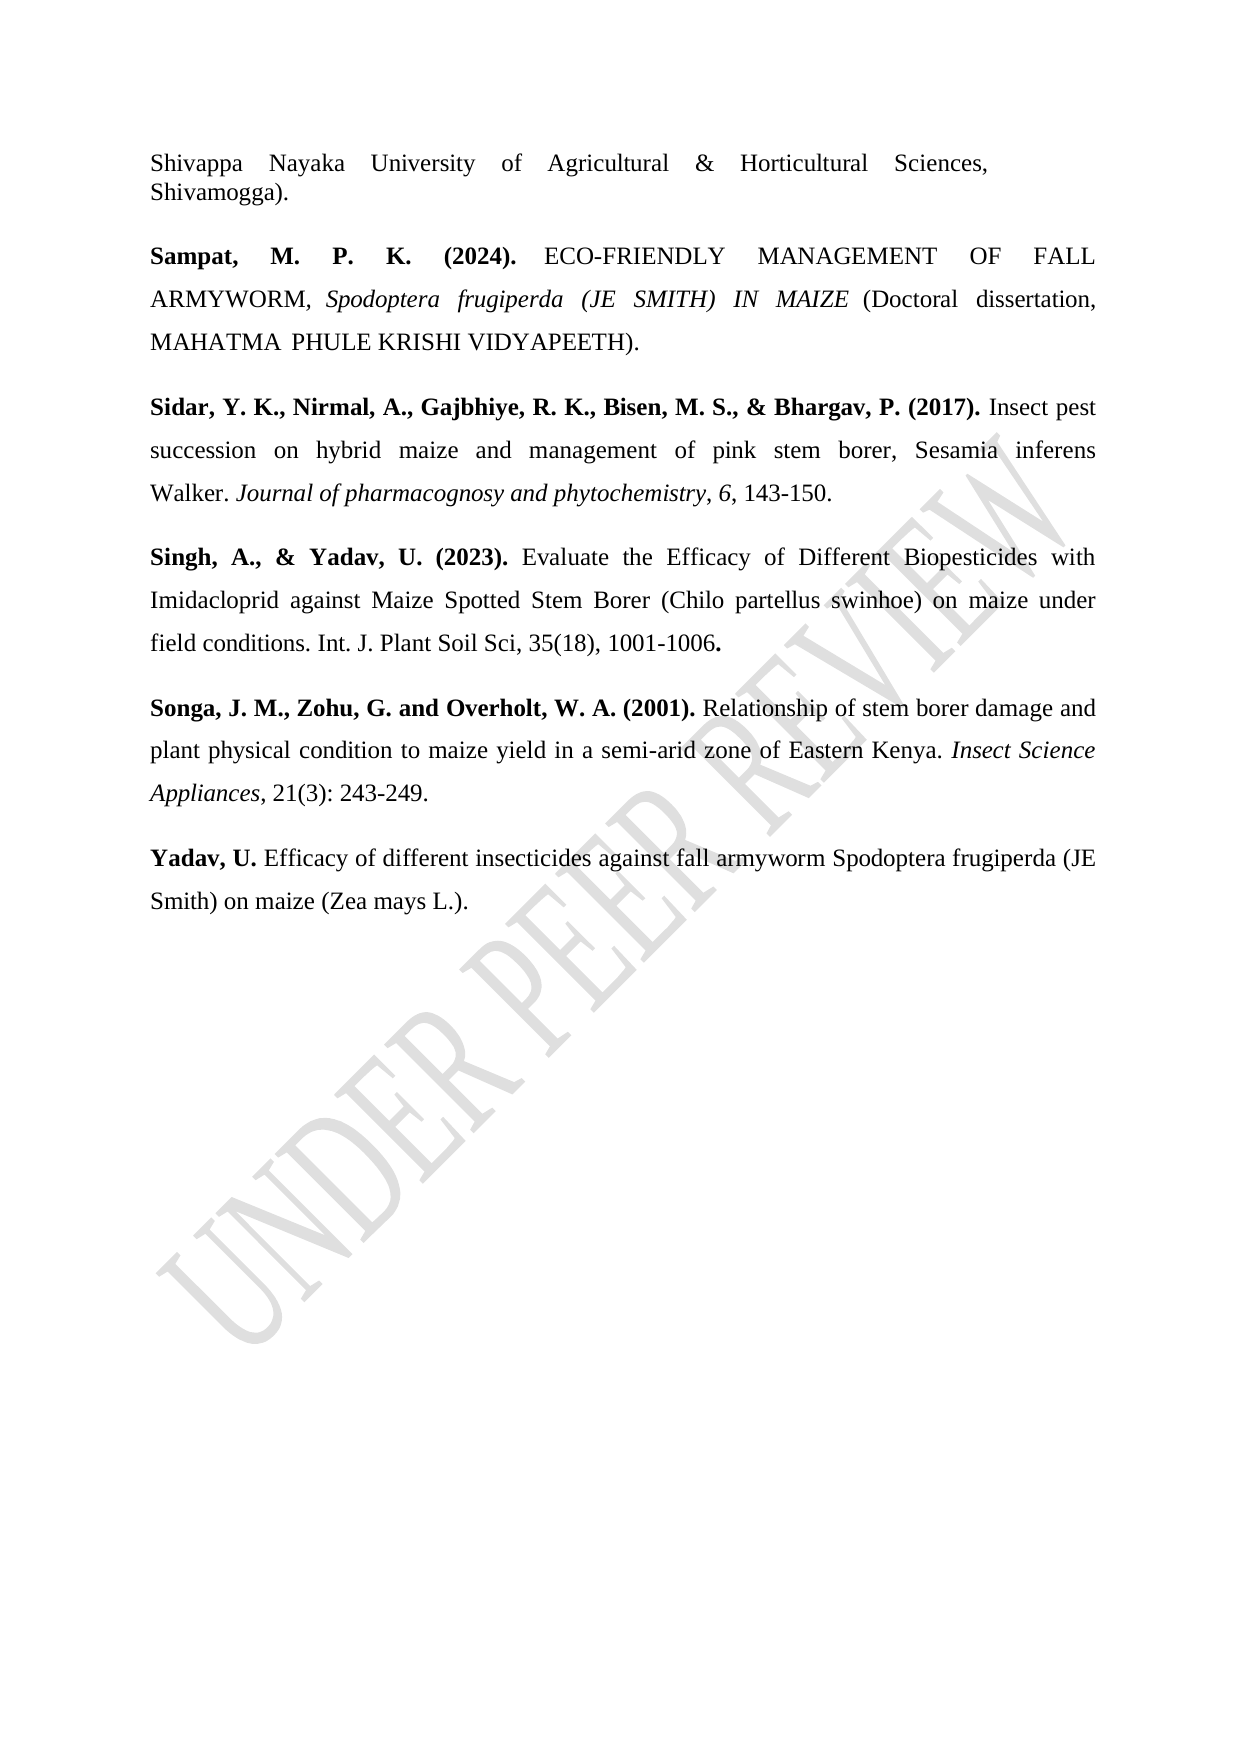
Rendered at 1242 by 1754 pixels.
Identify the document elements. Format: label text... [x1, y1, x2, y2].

text Yadav, U. Efficacy of different insecticides against fall armyworm Spodoptera frugiperda (JE Smith) on maize (Zea mays L.). [150, 843, 1096, 914]
text Sampat, M. P. K. (2024). ECO-FRIENDLY MANAGEMENT OF FALL ARMYWORM, Spodoptera frugiperda (JE SMITH) IN MAIZE (Doctoral dissertation, MAHATMA PHULE KRISHI VIDYAPEETH). [150, 241, 1096, 356]
text Singh, A., & Yadav, U. (2023). Evaluate the Efficacy of Different Biopesticides with Imidacloprid against Maize Spotted Stem Borer (Chilo partellus swinhoe) on maize under field conditions. Int. J. Plant Soil Sci, 35(18), 1001-1006. [150, 542, 1096, 657]
text Sidar, Y. K., Nirmal, A., Gajbhiye, R. K., Bisen, M. S., & Bhargav, P. (2017). Insect pest succession on hybrid maize and management of pink stem borer, Sesamia inferens Walker. Journal of pharmacognosy and phytochemistry, 6, 143-150. [150, 392, 1096, 506]
text Songa, J. M., Zohu, G. and Overholt, W. A. (2001). Relationship of stem borer damage and plant physical condition to maize yield in a semi-arid zone of Eastern Kenya. Insect Science Appliances, 21(3): 243-249. [150, 693, 1096, 807]
text Shivappa Nayaka University of Agricultural & Horticultural Sciences, Shivamogga). [150, 148, 988, 205]
